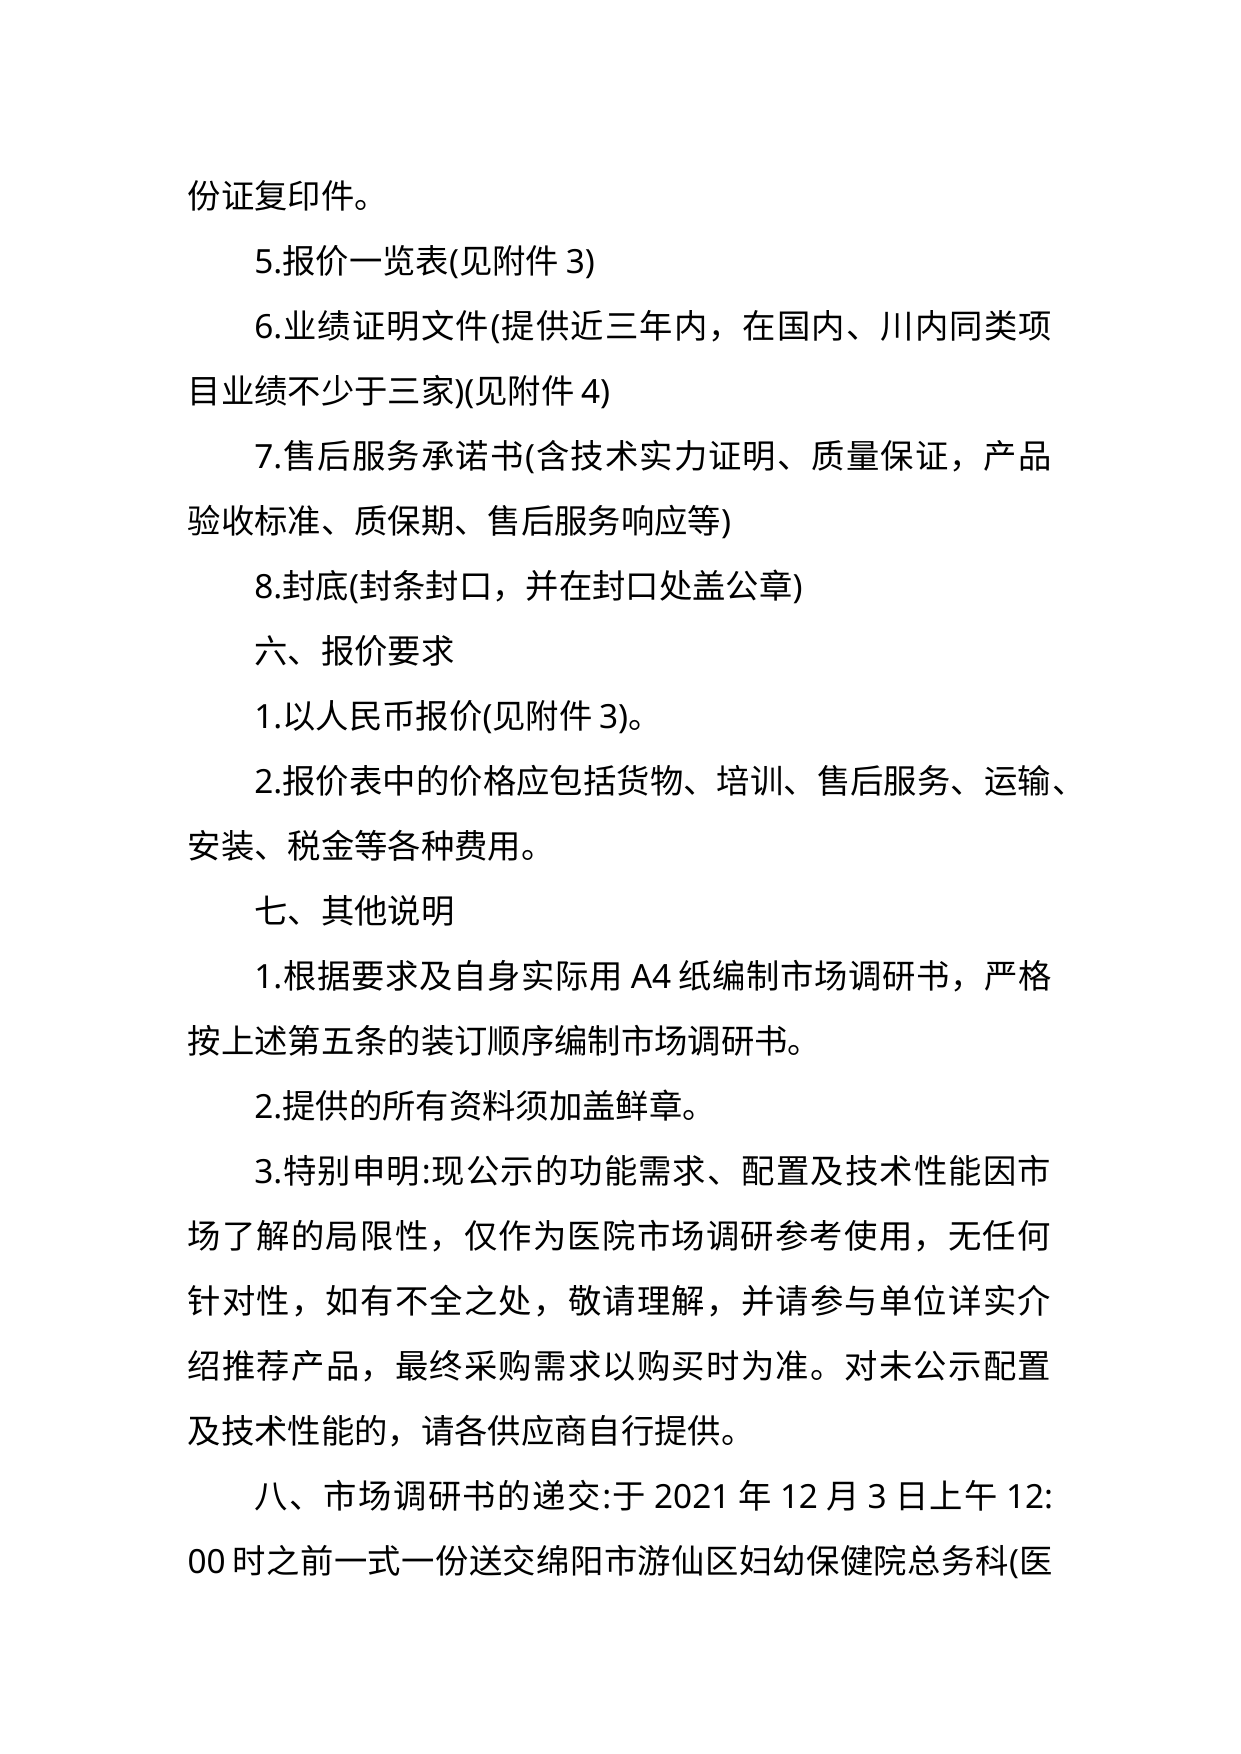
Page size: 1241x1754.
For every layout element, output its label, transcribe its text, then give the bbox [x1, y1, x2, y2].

text 7.售后服务承诺书(含技术实力证明、质量保证，产品验收标准、质保期、售后服务响应等) [187, 422, 1053, 552]
text 5.报价一览表(见附件3) [187, 227, 1053, 292]
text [187, 1462, 1053, 1592]
text 3.特别申明:现公示的功能需求、配置及技术性能因市场了解的局限性，仅作为医院市场调研参考使用，无任何针对性，如有不全之处，敬请理解，并请参与单位详实介绍推荐产品，最终采购需求以购买时为准。对未公示配置及技术性能的，请各供应商自行提供。 [187, 1137, 1053, 1462]
text 6.业绩证明文件(提供近三年内，在国内、川内同类项目业绩不少于三家)(见附件4) [187, 292, 1053, 422]
text 1.以人民币报价(见附件3)。 [187, 682, 1053, 747]
text 六、报价要求 [187, 617, 1053, 682]
text 2.提供的所有资料须加盖鲜章。 [187, 1072, 1053, 1137]
text 七、其他说明 [187, 877, 1053, 942]
text 8.封底(封条封口，并在封口处盖公章) [187, 552, 1053, 617]
text 2.报价表中的价格应包括货物、培训、售后服务、运输、安装、税金等各种费用。 [187, 747, 1053, 877]
text 1.根据要求及自身实际用A4纸编制市场调研书，严格按上述第五条的装订顺序编制市场调研书。 [187, 942, 1053, 1072]
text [187, 162, 1053, 227]
